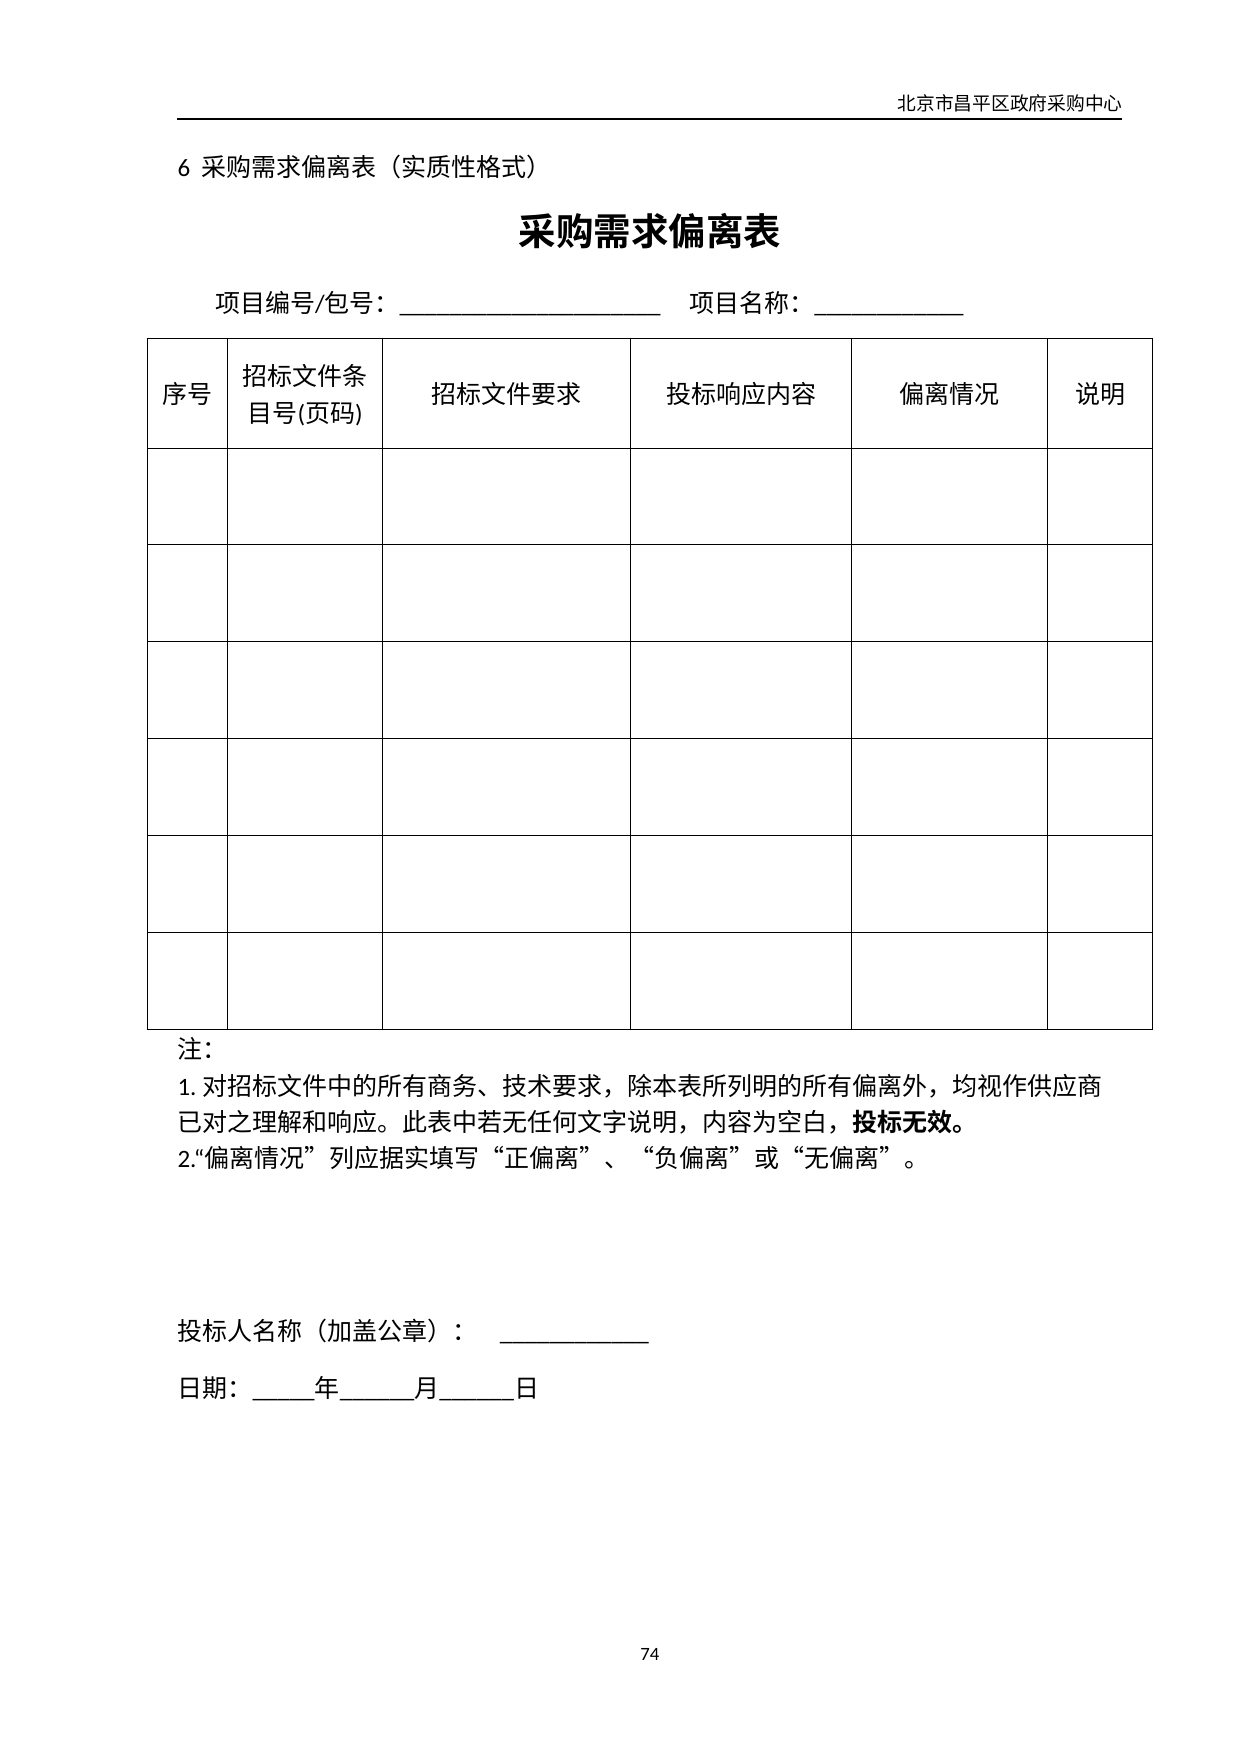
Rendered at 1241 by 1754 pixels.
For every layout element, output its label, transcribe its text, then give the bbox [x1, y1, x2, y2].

table_cell [228, 933, 382, 1029]
table_cell [1048, 933, 1152, 1029]
table_cell [228, 642, 382, 738]
table_header 序号 [148, 339, 227, 447]
table_cell [1048, 642, 1152, 738]
table_cell [228, 449, 382, 544]
table_cell [148, 642, 227, 738]
table_cell [383, 449, 630, 544]
table_header 说明 [1048, 339, 1152, 447]
text 6 采购需求偏离表（实质性格式） [177, 148, 1122, 184]
table_cell [852, 836, 1047, 932]
table_cell [852, 933, 1047, 1029]
table_cell [631, 933, 851, 1029]
table_cell [148, 933, 227, 1029]
text 项目编号/包号：_____________________ 项目名称：____________ [177, 283, 1122, 320]
text 采购需求偏离表 [177, 202, 1122, 256]
table_cell [228, 836, 382, 932]
table_cell [148, 836, 227, 932]
table_header 招标文件要求 [383, 339, 630, 447]
table_cell [383, 836, 630, 932]
table_header 偏离情况 [852, 339, 1047, 447]
table_cell [852, 545, 1047, 641]
table_cell [1048, 836, 1152, 932]
table_cell [852, 642, 1047, 738]
table_cell [1048, 545, 1152, 641]
text 2.“偏离情况”列应据实填写“正偏离”、“负偏离”或“无偏离”。 [177, 1138, 1122, 1175]
text 1. 对招标文件中的所有商务、技术要求，除本表所列明的所有偏离外，均视作供应商已对之理解和响应。此表中若无任何文字说明，内容为空白，投标无效。 [177, 1066, 1122, 1138]
table_cell [148, 545, 227, 641]
table_cell [148, 449, 227, 544]
table_cell [383, 739, 630, 835]
table_cell [383, 933, 630, 1029]
table_cell [631, 642, 851, 738]
table_cell [631, 836, 851, 932]
table_cell [1048, 449, 1152, 544]
table_header 招标文件条目号(页码) [228, 339, 382, 447]
table_cell [383, 642, 630, 738]
table_header 投标响应内容 [631, 339, 851, 447]
table_cell [383, 545, 630, 641]
table_cell [631, 449, 851, 544]
table_cell [631, 739, 851, 835]
text 注： [177, 1030, 1122, 1066]
text 投标人名称（加盖公章）： ____________ [177, 1312, 1122, 1348]
table_cell [1048, 739, 1152, 835]
table_cell [852, 449, 1047, 544]
table_cell [228, 739, 382, 835]
table_cell [148, 739, 227, 835]
table_cell [631, 545, 851, 641]
text 日期：_____年______月______日 [177, 1368, 1122, 1405]
table_cell [228, 545, 382, 641]
table_cell [852, 739, 1047, 835]
